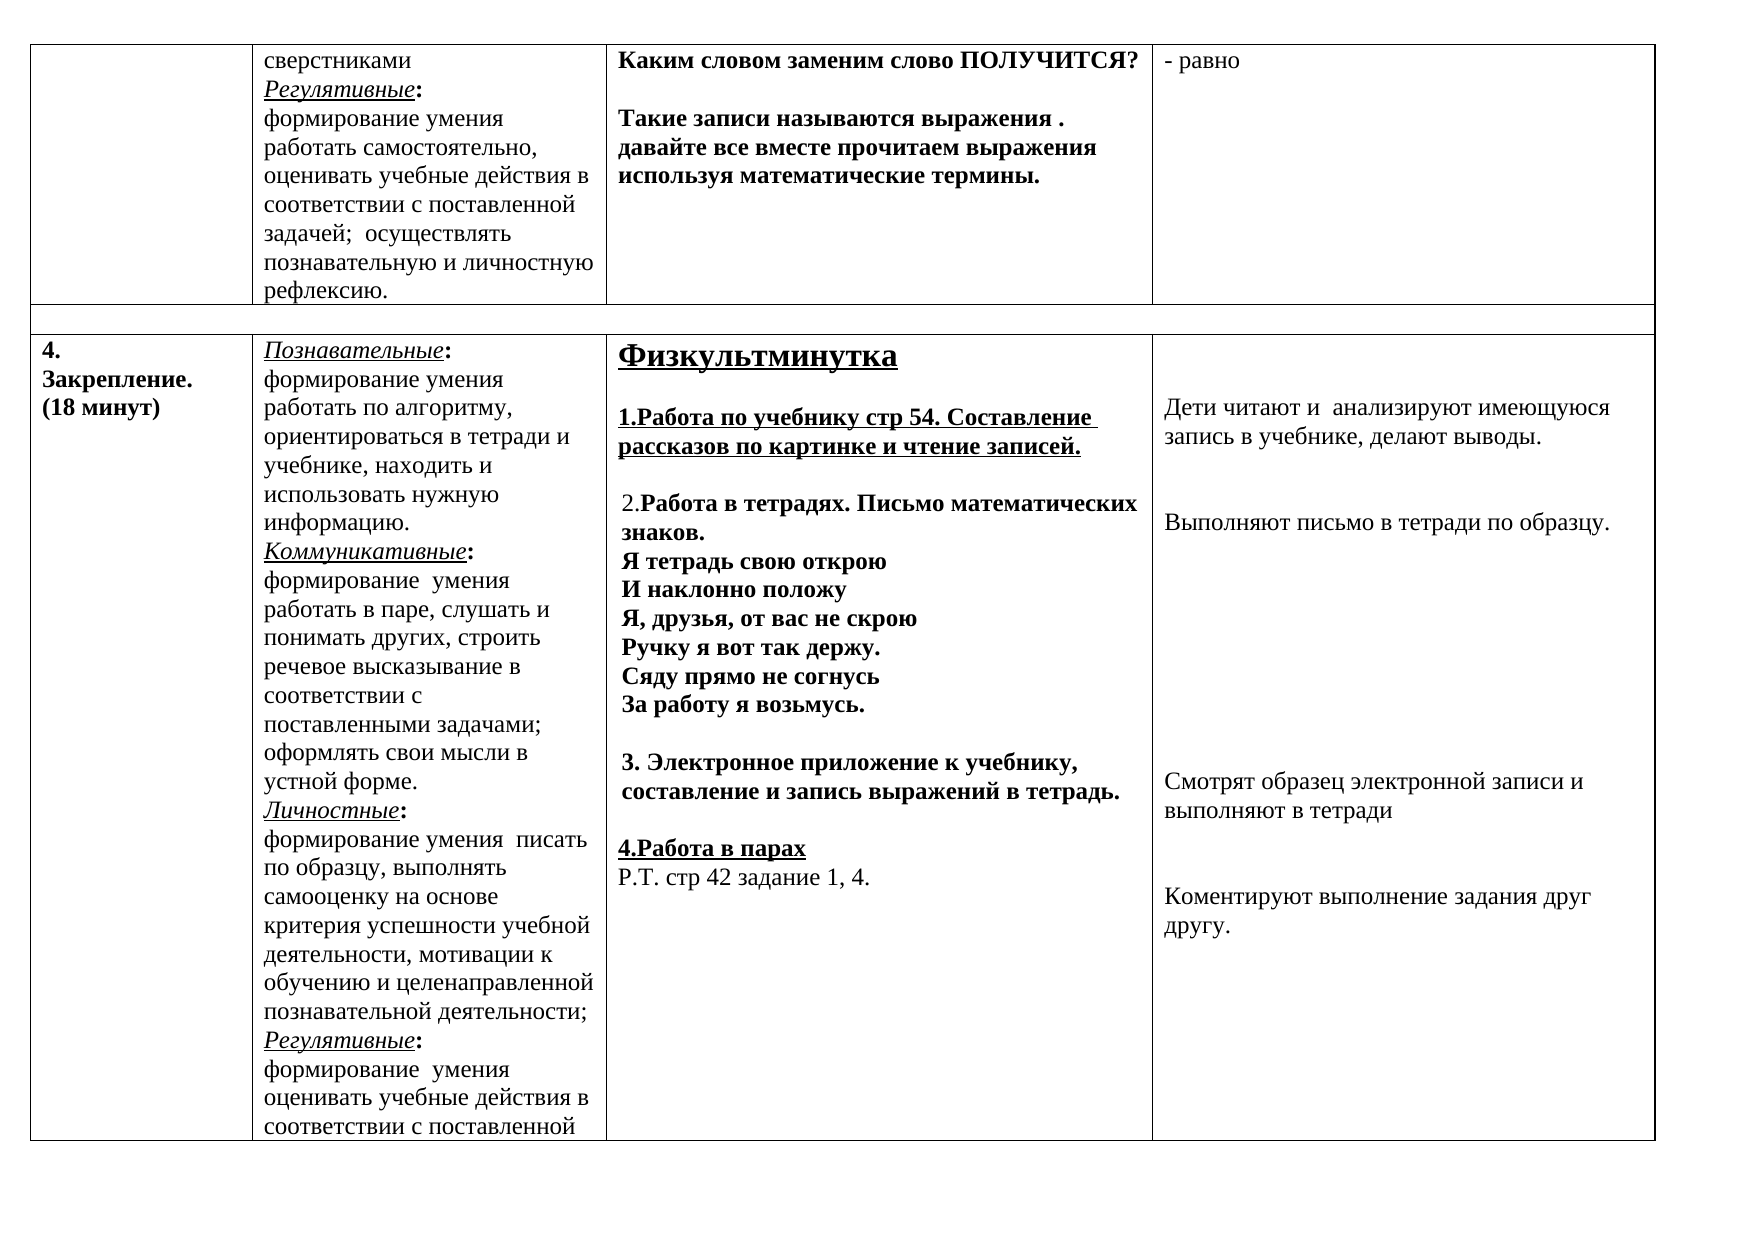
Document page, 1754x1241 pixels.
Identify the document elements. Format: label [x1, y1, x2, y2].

table_cell [31, 45, 252, 304]
table_cell [1153, 45, 1654, 304]
table_cell [253, 45, 606, 304]
table_cell [607, 45, 1152, 304]
table_cell [253, 335, 606, 1140]
table_cell [1153, 335, 1654, 1140]
table_cell [31, 305, 1654, 334]
table_cell [607, 335, 1152, 1140]
table_cell [31, 335, 252, 1140]
